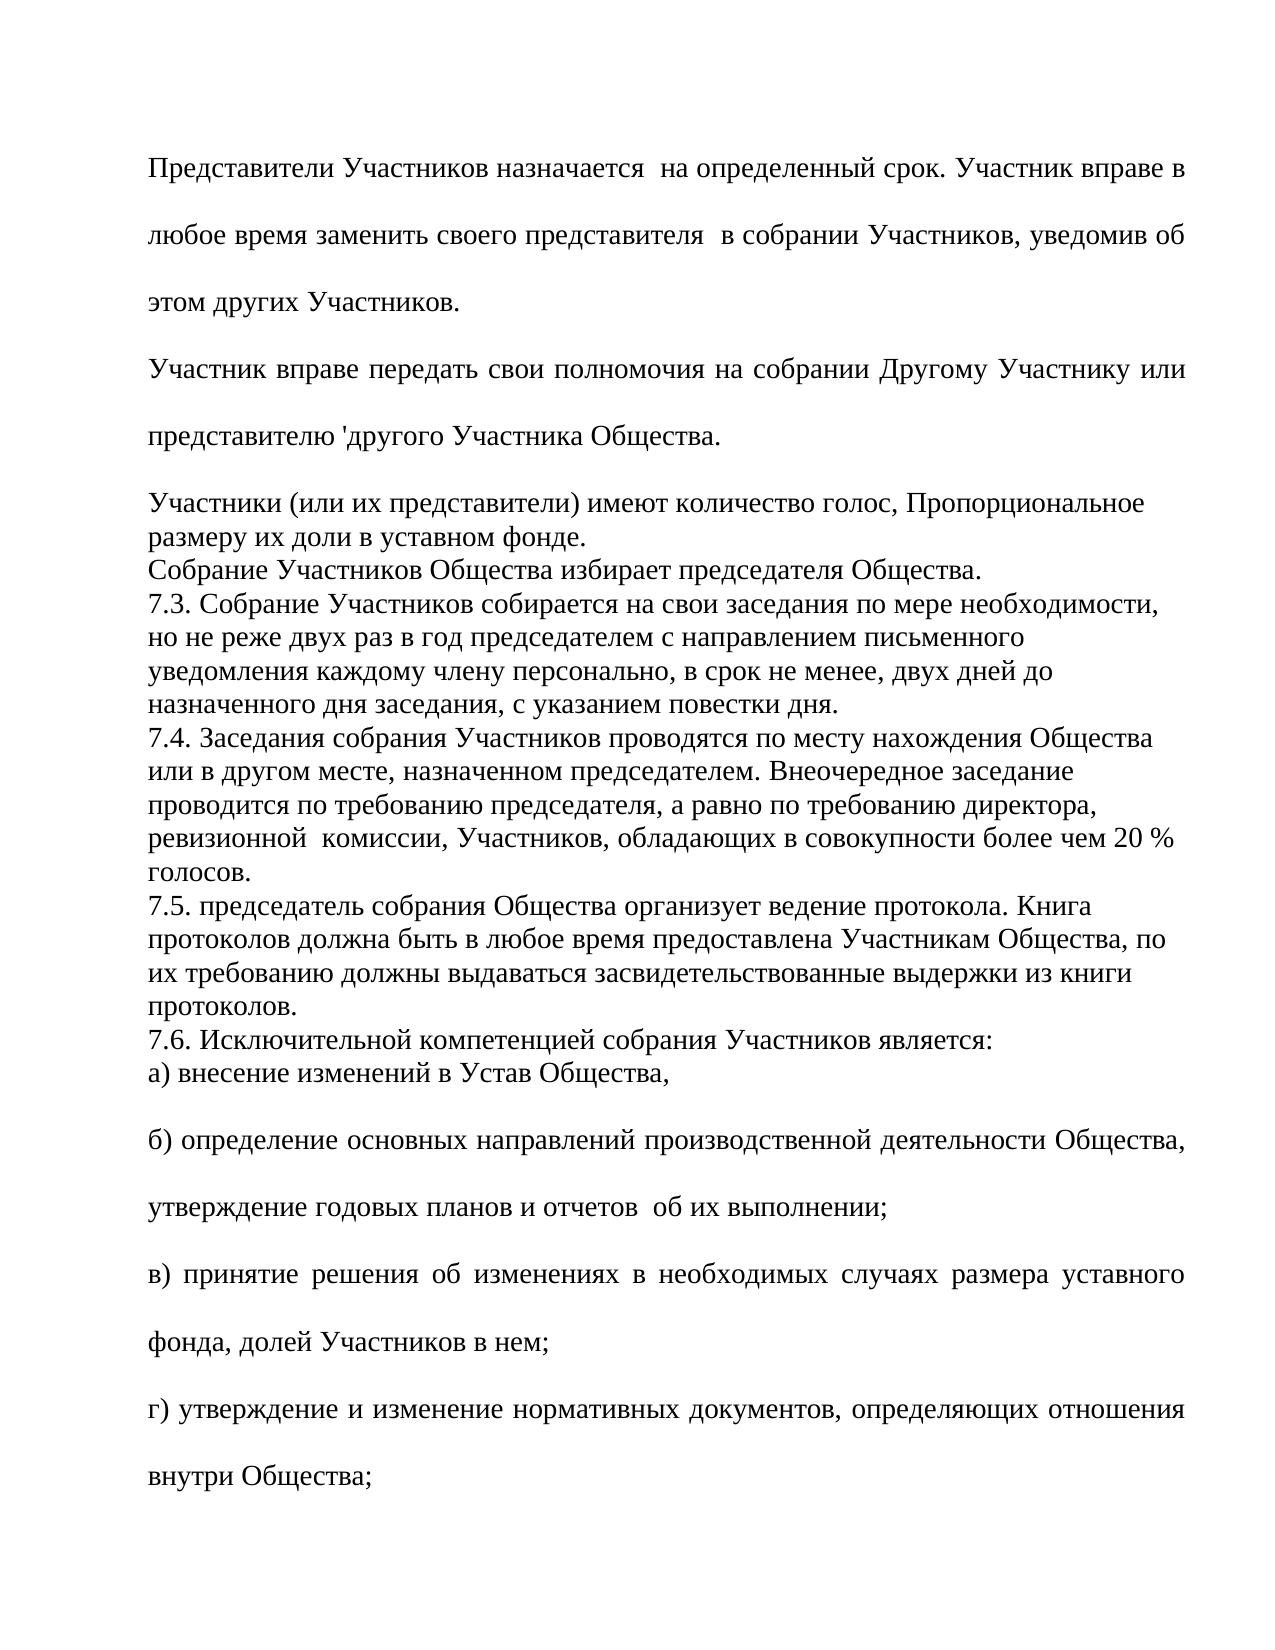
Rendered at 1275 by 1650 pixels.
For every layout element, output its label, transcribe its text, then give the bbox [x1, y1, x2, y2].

list 7.4. Заседания собрания Участников проводятся по месту нахождения Общества или в другом месте, назначенном председателем. Внеочередное заседание проводится по требованию председателя, а равно по требованию директора, ревизионной комиссии, Участников, обладающих в совокупности более чем 20 % голосов. [148, 720, 1186, 888]
list а) внесение изменений в Устав Общества, [148, 1056, 1186, 1089]
list Участники (или их представители) имеют количество голос, Пропорциональное размеру их доли в уставном фонде. [148, 485, 1186, 552]
list 7.6. Исключительной компетенцией собрания Участников является: [148, 1022, 1186, 1056]
list б) определение основных направлений производственной деятельности Общества, утверждение годовых планов и отчетов об их выполнении; [148, 1123, 1186, 1223]
list Собрание Участников Общества избирает председателя Общества. [148, 552, 1186, 586]
list 7.3. Собрание Участников собирается на свои заседания по мере необходимости, но не реже двух раз в год председателем с направлением письменного уведомления каждому члену персонально, в срок не менее, двух дней до назначенного дня заседания, с указанием повестки дня. [148, 586, 1186, 720]
list Участник вправе передать свои полномочия на собрании Другому Участнику или представителю 'другого Участника Общества. [148, 351, 1186, 452]
list 7.5. председатель собрания Общества организует ведение протокола. Книга протоколов должна быть в любое время предоставлена Участникам Общества, по их требованию должны выдаваться засвидетельствованные выдержки из книги протоколов. [148, 888, 1186, 1022]
list г) утверждение и изменение нормативных документов, определяющих отношения внутри Общества; [148, 1391, 1186, 1492]
list в) принятие решения об изменениях в необходимых случаях размера уставного фонда, долей Участников в нем; [148, 1257, 1186, 1357]
list Представители Участников назначается на определенный срок. Участник вправе в любое время заменить своего представителя в собрании Участников, уведомив об этом других Участников. [148, 150, 1186, 318]
